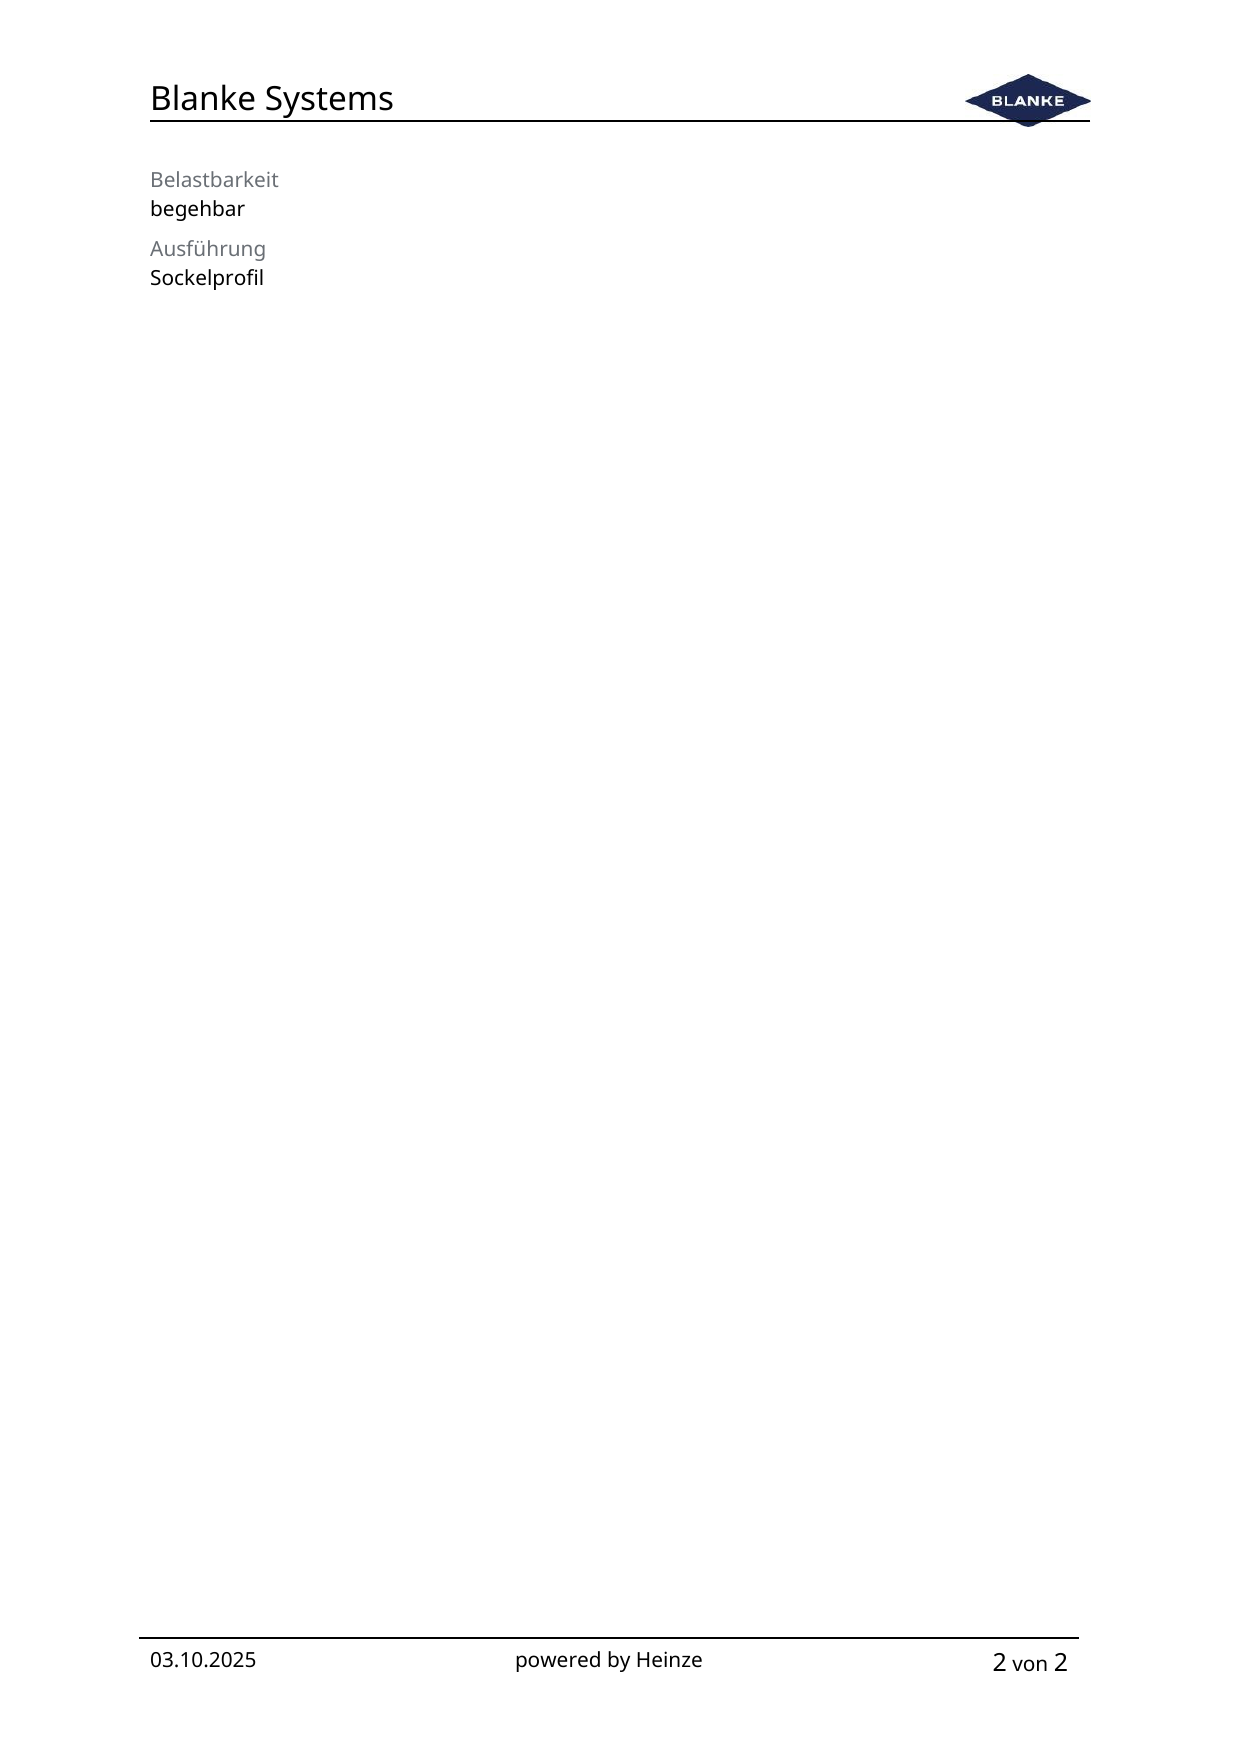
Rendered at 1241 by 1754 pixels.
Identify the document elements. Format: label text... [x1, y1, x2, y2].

picture [965, 122, 1091, 127]
text Sockelprofil [150, 263, 1090, 291]
picture [965, 74, 1091, 121]
text Belastbarkeit [150, 165, 1090, 194]
text Ausführung [150, 234, 1090, 263]
text begehbar [150, 194, 1090, 222]
